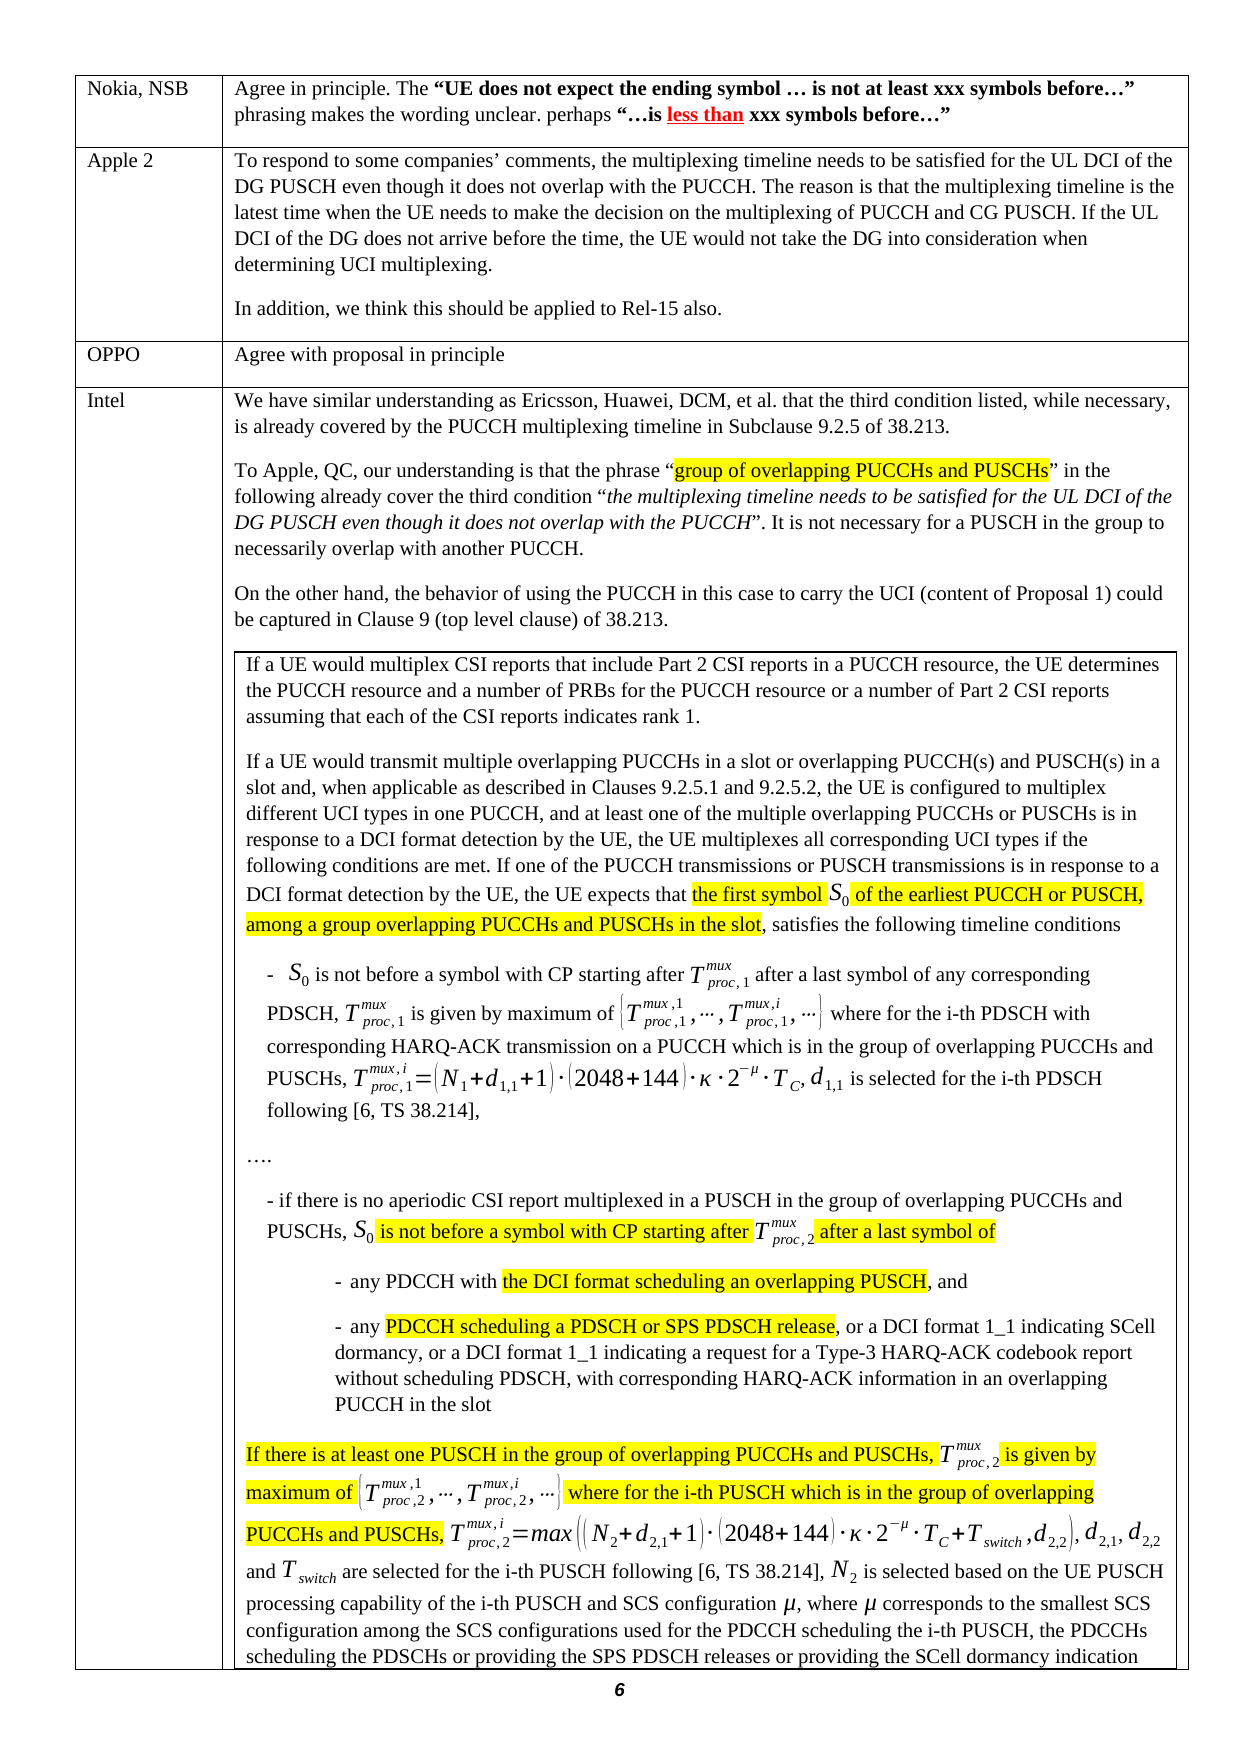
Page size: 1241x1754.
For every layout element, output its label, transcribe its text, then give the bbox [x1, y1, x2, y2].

table_cell Apple 2 [76, 148, 222, 341]
table_cell To respond to some companies’ comments, the multiplexing timeline needs to be satisfied for the UL DCI of the DG PUSCH even though it does not overlap with the PUCCH. The reason is that the multiplexing timeline is the latest time when the UE needs to make the decision on the multiplexing of PUCCH and CG PUSCH. If the UL DCI of the DG does not arrive before the time, the UE would not take the DG into consideration when determining UCI multiplexing. In addition, we think this should be applied to Rel-15 also. [223, 148, 1188, 341]
table_cell OPPO [76, 342, 222, 387]
table_cell Agree in principle. The “UE does not expect the ending symbol … is not at least xxx symbols before…” phrasing makes the wording unclear. perhaps “…is less than xxx symbols before…” [223, 76, 1188, 147]
table_cell Agree with proposal in principle [223, 342, 1188, 387]
table_cell Nokia, NSB [76, 76, 222, 147]
table_cell Intel [76, 388, 222, 1669]
